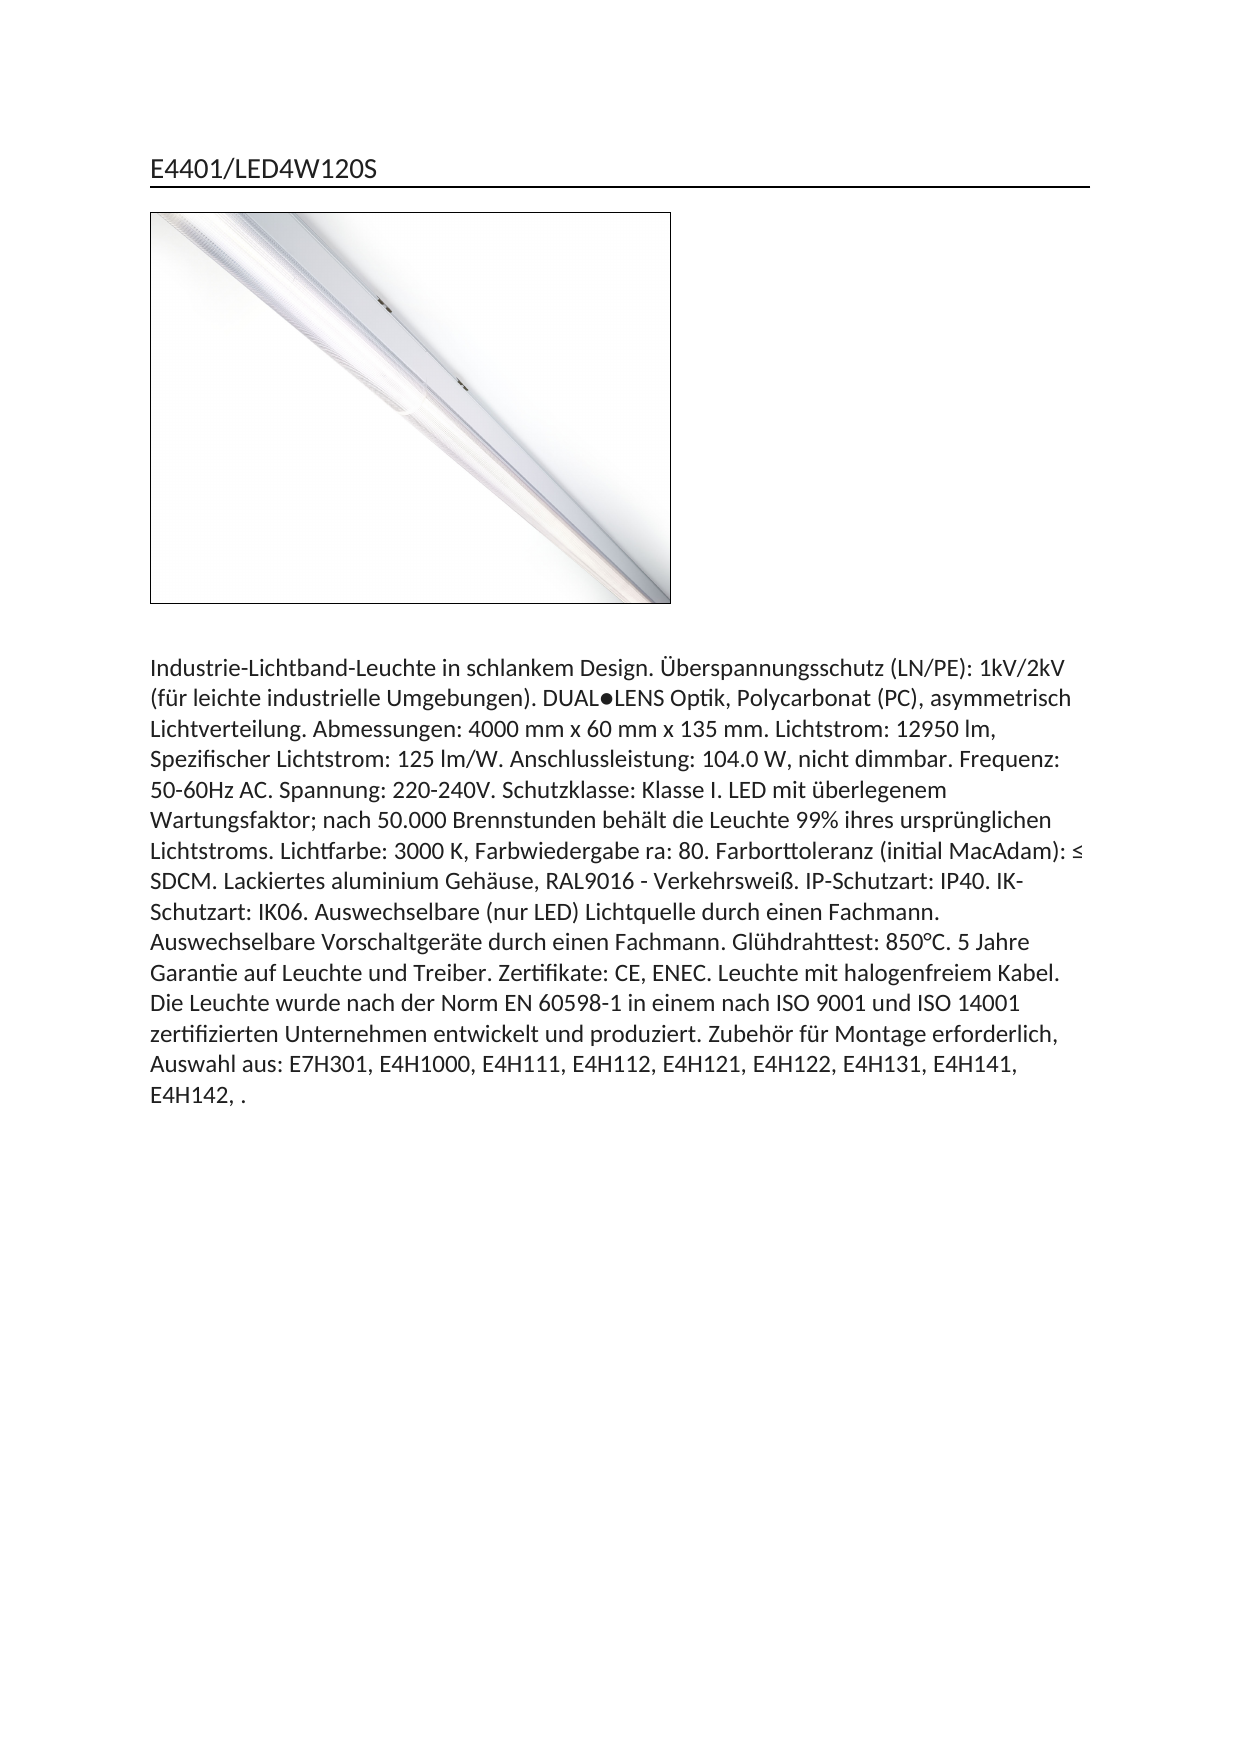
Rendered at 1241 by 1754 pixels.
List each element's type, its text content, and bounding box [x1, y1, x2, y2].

text E4401/LED4W120S [150, 150, 1090, 186]
picture [151, 213, 670, 603]
text Industrie-Lichtband-Leuchte in schlankem Design. Überspannungsschutz (LN/PE): 1kV/2kV (für leichte industrielle Umgebungen). DUAL●LENS Optik, Polycarbonat (PC), asymmetrisch Lichtverteilung. Abmessungen: 4000 mm x 60 mm x 135 mm. Lichtstrom: 12950 lm, Spezifischer Lichtstrom: 125 lm/W. Anschlussleistung: 104.0 W, nicht dimmbar. Frequenz: 50-60Hz AC. Spannung: 220-240V. Schutzklasse: Klasse I. LED mit überlegenem Wartungsfaktor; nach 50.000 Brennstunden behält die Leuchte 99% ihres ursprünglichen Lichtstroms. Lichtfarbe: 3000 K, Farbwiedergabe ra: 80. Farborttoleranz (initial MacAdam): ≤ SDCM. Lackiertes aluminium Gehäuse, RAL9016 - Verkehrsweiß. IP-Schutzart: IP40. IK-Schutzart: IK06. Auswechselbare (nur LED) Lichtquelle durch einen Fachmann. Auswechselbare Vorschaltgeräte durch einen Fachmann. Glühdrahttest: 850°C. 5 Jahre Garantie auf Leuchte und Treiber. Zertifikate: CE, ENEC. Leuchte mit halogenfreiem Kabel. Die Leuchte wurde nach der Norm EN 60598-1 in einem nach ISO 9001 und ISO 14001 zertifizierten Unternehmen entwickelt und produziert. Zubehör für Montage erforderlich, Auswahl aus: E7H301, E4H1000, E4H111, E4H112, E4H121, E4H122, E4H131, E4H141, E4H142, . [150, 652, 1090, 1109]
